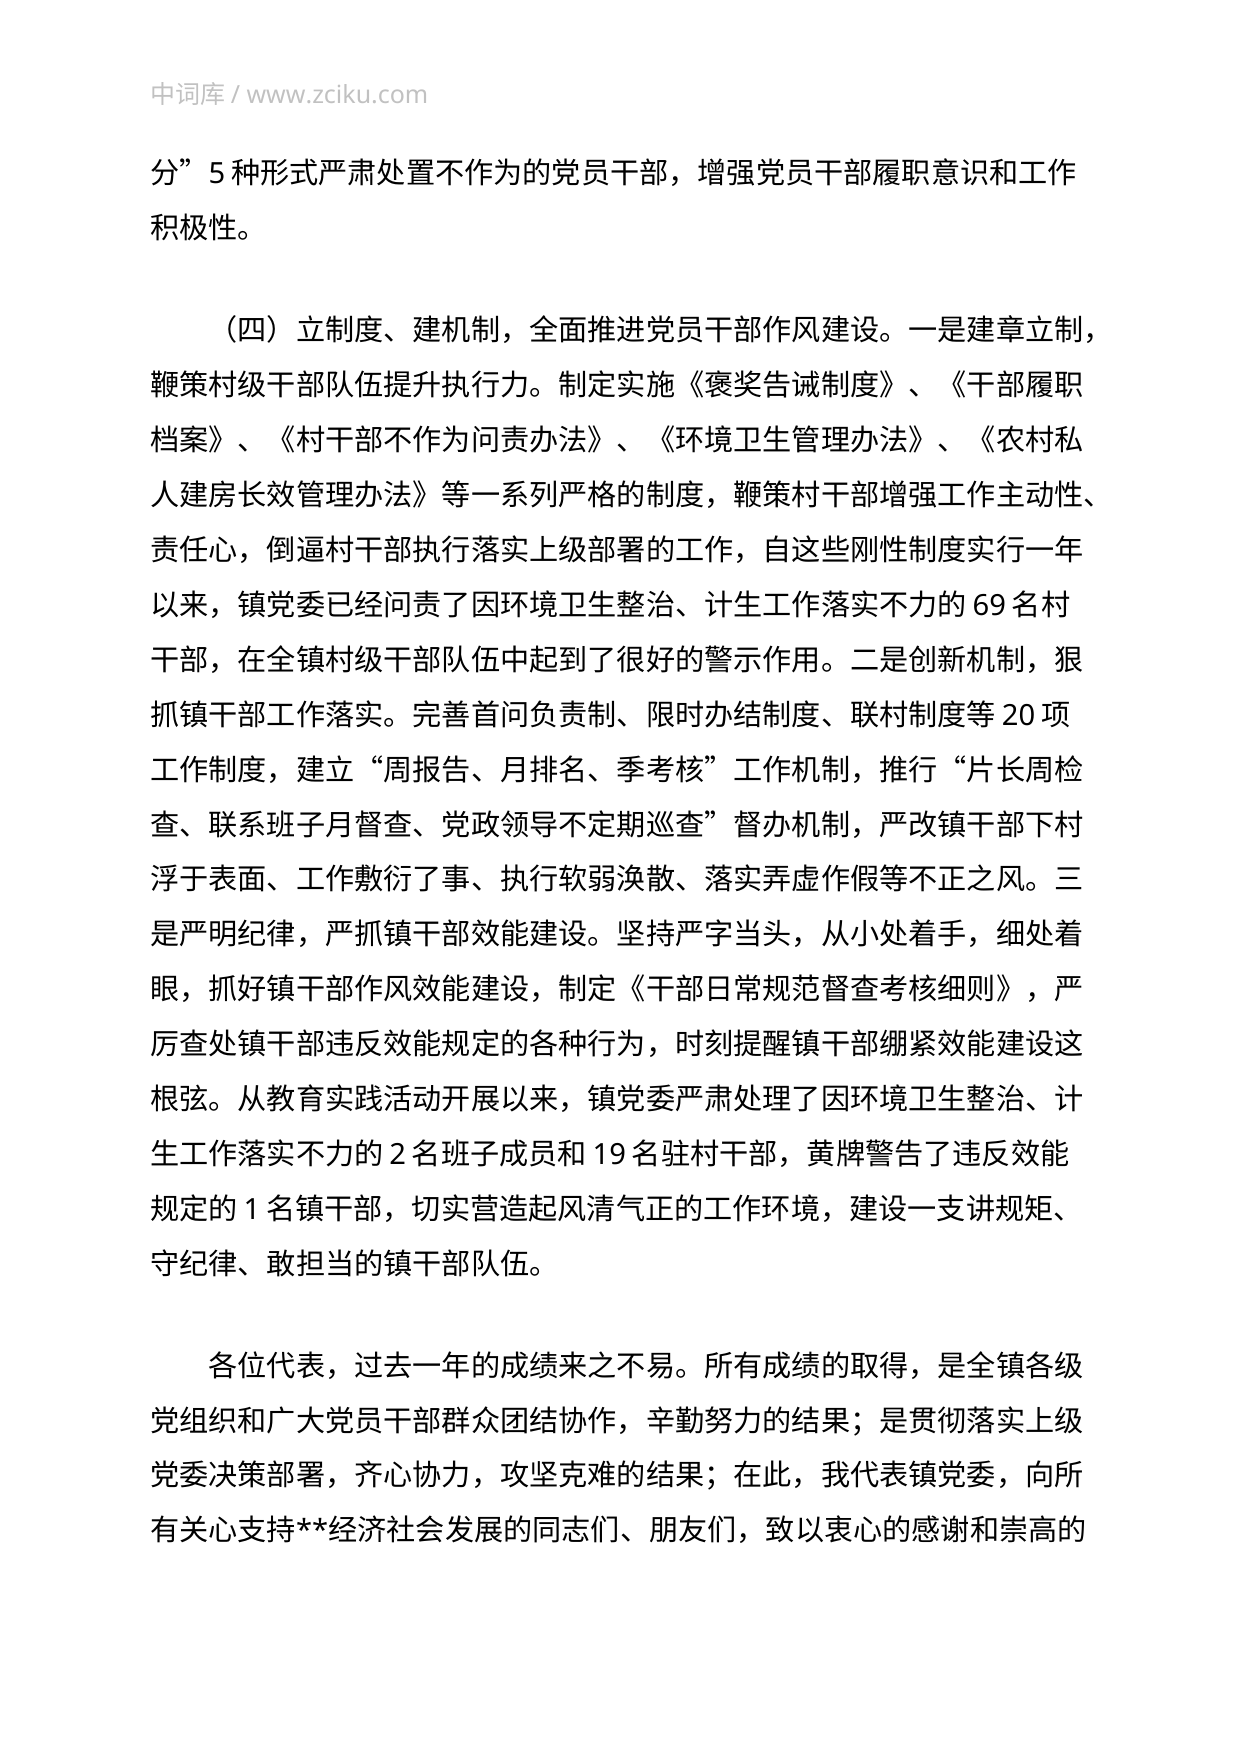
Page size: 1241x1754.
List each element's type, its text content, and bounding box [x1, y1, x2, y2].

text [150, 150, 1090, 247]
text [150, 1342, 1090, 1549]
text （四）立制度、建机制，全面推进党员干部作风建设。一是建章立制，鞭策村级干部队伍提升执行力。制定实施《褒奖告诫制度》、《干部履职档案》、《村干部不作为问责办法》、《环境卫生管理办法》、《农村私人建房长效管理办法》等一系列严格的制度，鞭策村干部增强工作主动性、责任心，倒逼村干部执行落实上级部署的工作，自这些刚性制度实行一年以来，镇党委已经问责了因环境卫生整治、计生工作落实不力的69名村干部，在全镇村级干部队伍中起到了很好的警示作用。二是创新机制，狠抓镇干部工作落实。完善首问负责制、限时办结制度、联村制度等20项工作制度，建立“周报告、月排名、季考核”工作机制，推行“片长周检查、联系班子月督查、党政领导不定期巡查”督办机制，严改镇干部下村浮于表面、工作敷衍了事、执行软弱涣散、落实弄虚作假等不正之风。三是严明纪律，严抓镇干部效能建设。坚持严字当头，从小处着手，细处着眼，抓好镇干部作风效能建设，制定《干部日常规范督查考核细则》，严厉查处镇干部违反效能规定的各种行为，时刻提醒镇干部绷紧效能建设这根弦。从教育实践活动开展以来，镇党委严肃处理了因环境卫生整治、计生工作落实不力的2名班子成员和19名驻村干部，黄牌警告了违反效能规定的1名镇干部，切实营造起风清气正的工作环境，建设一支讲规矩、守纪律、敢担当的镇干部队伍。 [150, 307, 1090, 1283]
